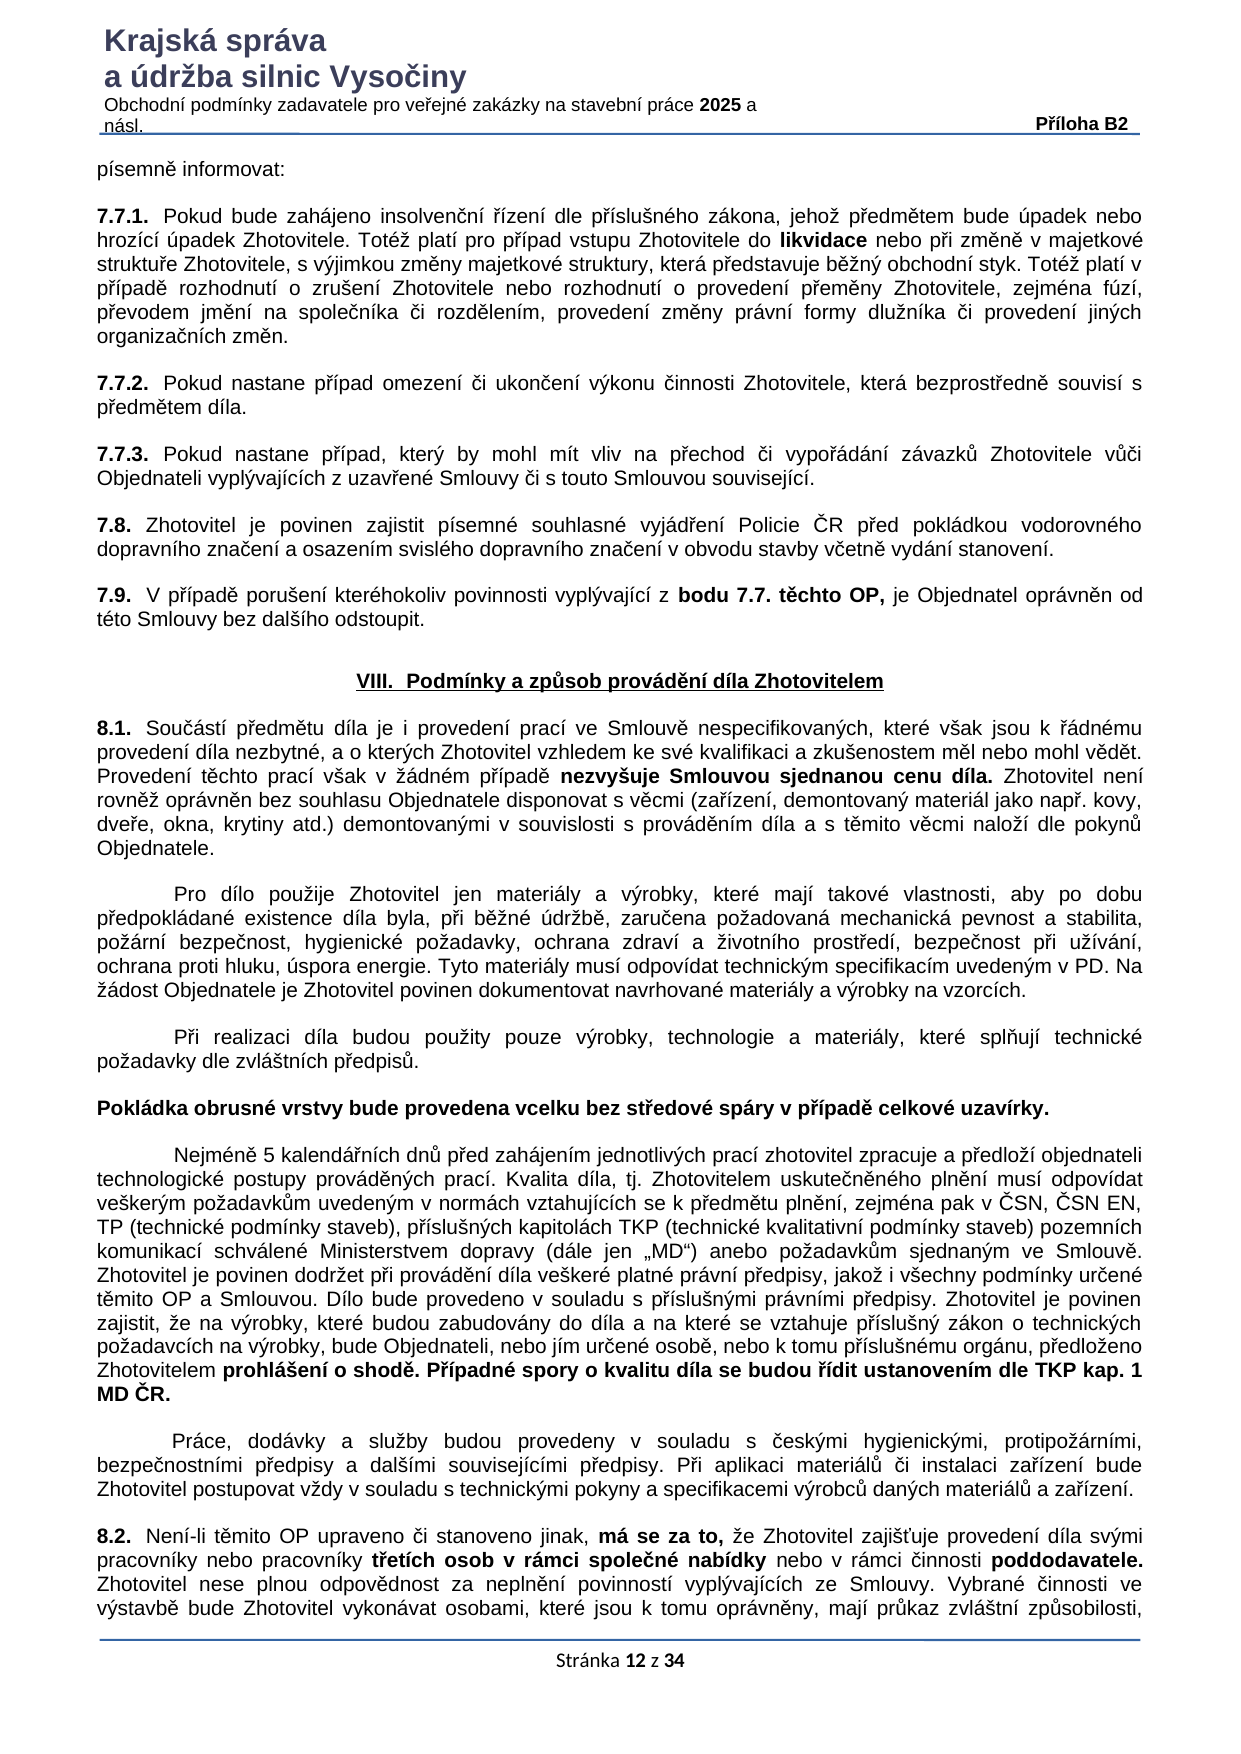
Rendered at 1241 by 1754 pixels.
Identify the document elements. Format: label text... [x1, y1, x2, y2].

list Pokud nastane případ omezení či ukončení výkonu činnosti Zhotovitele, která bezprostředně souvisí s předmětem díla. [97, 371, 1144, 419]
list Pokud nastane případ, který by mohl mít vliv na přechod či vypořádání závazků Zhotovitele vůči Objednateli vyplývajících z uzavřené Smlouvy či s touto Smlouvou související. [97, 442, 1144, 489]
text Pro dílo použije Zhotovitel jen materiály a výrobky, které mají takové vlastnosti, aby po dobu předpokládané existence díla byla, při běžné údržbě, zaručena požadovaná mechanická pevnost a stabilita, požární bezpečnost, hygienické požadavky, ochrana zdraví a životního prostředí, bezpečnost při užívání, ochrana proti hluku, úspora energie. Tyto materiály musí odpovídat technickým specifikacím uvedeným v PD. Na žádost Objednatele je Zhotovitel povinen dokumentovat navrhované materiály a výrobky na vzorcích. [97, 882, 1144, 1002]
list Součástí předmětu díla je i provedení prací ve Smlouvě nespecifikovaných, které však jsou k řádnému provedení díla nezbytné, a o kterých Zhotovitel vzhledem ke své kvalifikaci a zkušenostem měl nebo mohl vědět. Provedení těchto prací však v žádném případě nezvyšuje Smlouvou sjednanou cenu díla. Zhotovitel není rovněž oprávněn bez souhlasu Objednatele disponovat s věcmi (zařízení, demontovaný materiál jako např. kovy, dveře, okna, krytiny atd.) demontovanými v souvislosti s prováděním díla a s těmito věcmi naloží dle pokynů Objednatele. [97, 716, 1144, 859]
text Nejméně 5 kalendářních dnů před zahájením jednotlivých prací zhotovitel zpracuje a předloží objednateli technologické postupy prováděných prací. Kvalita díla, tj. Zhotovitelem uskutečněného plnění musí odpovídat veškerým požadavkům uvedeným v normách vztahujících se k předmětu plnění, zejména pak v ČSN, ČSN EN, TP (technické podmínky staveb), příslušných kapitolách TKP (technické kvalitativní podmínky staveb) pozemních komunikací schválené Ministerstvem dopravy (dále jen „MD“) anebo požadavkům sjednaným ve Smlouvě. Zhotovitel je povinen dodržet při provádění díla veškeré platné právní předpisy, jakož i všechny podmínky určené těmito OP a Smlouvou. Dílo bude provedeno v souladu s příslušnými právními předpisy. Zhotovitel je povinen zajistit, že na výrobky, které budou zabudovány do díla a na které se vztahuje příslušný zákon o technických požadavcích na výrobky, bude Objednateli, nebo jím určené osobě, nebo k tomu příslušnému orgánu, předloženo Zhotovitelem prohlášení o shodě. Případné spory o kvalitu díla se budou řídit ustanovením dle TKP kap. 1 MD ČR. [97, 1143, 1144, 1406]
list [97, 1524, 1144, 1620]
list Zhotovitel je povinen zajistit písemné souhlasné vyjádření Policie ČR před pokládkou vodorovného dopravního značení a osazením svislého dopravního značení v obvodu stavby včetně vydání stanovení. [97, 512, 1144, 560]
text Práce, dodávky a služby budou provedeny v souladu s českými hygienickými, protipožárními, bezpečnostními předpisy a dalšími souvisejícími předpisy. Při aplikaci materiálů či instalaci zařízení bude Zhotovitel postupovat vždy v souladu s technickými pokyny a specifikacemi výrobců daných materiálů a zařízení. [97, 1429, 1144, 1501]
list Podmínky a způsob provádění díla Zhotovitelem [97, 669, 1144, 693]
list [97, 157, 1144, 181]
text Pokládka obrusné vrstvy bude provedena vcelku bez středové spáry v případě celkové uzavírky. [97, 1096, 1144, 1120]
list Pokud bude zahájeno insolvenční řízení dle příslušného zákona, jehož předmětem bude úpadek nebo hrozící úpadek Zhotovitele. Totéž platí pro případ vstupu Zhotovitele do likvidace nebo při změně v majetkové struktuře Zhotovitele, s výjimkou změny majetkové struktury, která představuje běžný obchodní styk. Totéž platí v případě rozhodnutí o zrušení Zhotovitele nebo rozhodnutí o provedení přeměny Zhotovitele, zejména fúzí, převodem jmění na společníka či rozdělením, provedení změny právní formy dlužníka či provedení jiných organizačních změn. [97, 204, 1144, 348]
list V případě porušení kteréhokoliv povinnosti vyplývající z bodu 7.7. těchto OP, je Objednatel oprávněn od této Smlouvy bez dalšího odstoupit. [97, 583, 1144, 631]
text Při realizaci díla budou použity pouze výrobky, technologie a materiály, které splňují technické požadavky dle zvláštních předpisů. [97, 1025, 1144, 1073]
